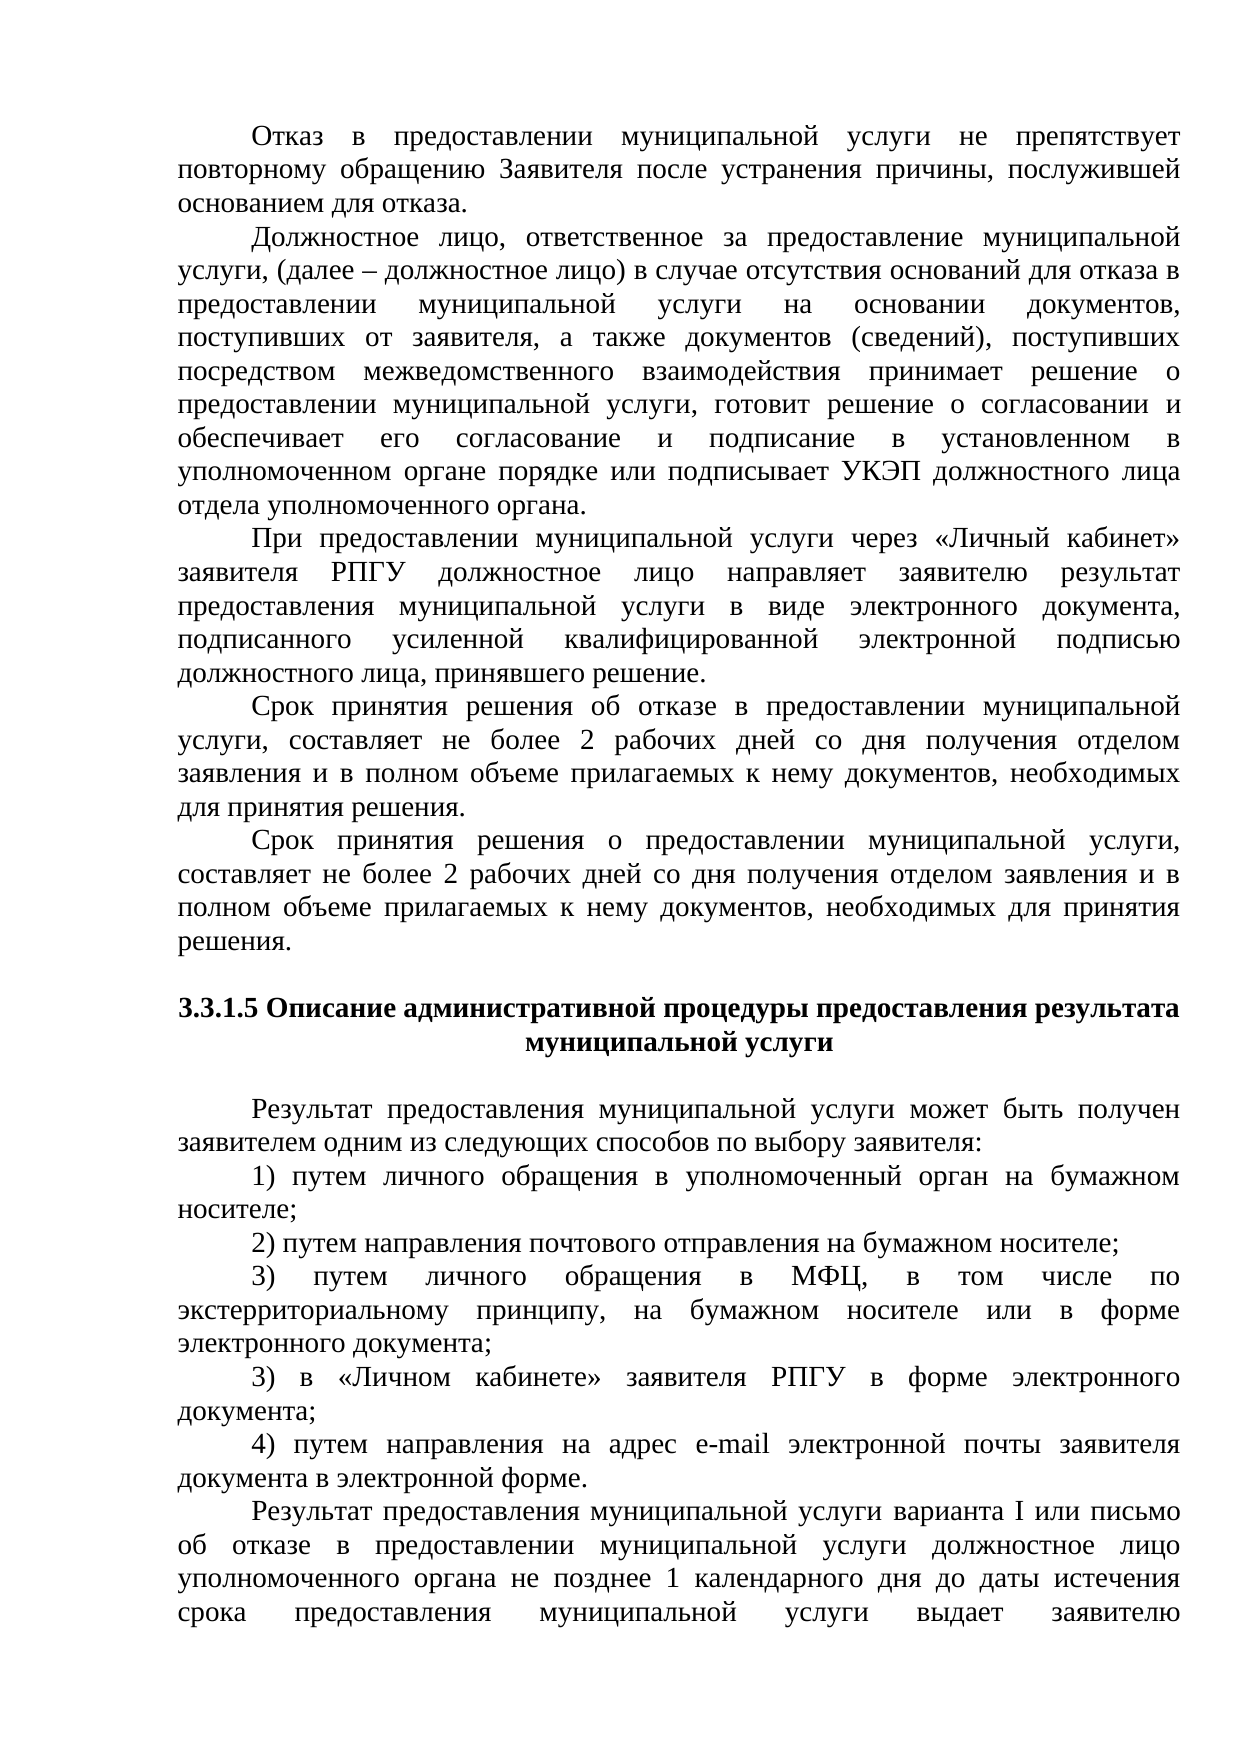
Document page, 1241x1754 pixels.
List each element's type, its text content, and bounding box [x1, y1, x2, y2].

text Результат предоставления муниципальной услуги может быть получен заявителем одним из следующих способов по выбору заявителя: [177, 1091, 1181, 1158]
text Срок принятия решения об отказе в предоставлении муниципальной услуги, составляет не более 2 рабочих дней со дня получения отделом заявления и в полном объеме прилагаемых к нему документов, необходимых для принятия решения. [177, 688, 1181, 822]
text 2) путем направления почтового отправления на бумажном носителе; [177, 1225, 1181, 1258]
text 1) путем личного обращения в уполномоченный орган на бумажном носителе; [177, 1158, 1181, 1225]
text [177, 1493, 1181, 1627]
text 4) путем направления на адрес e-mail электронной почты заявителя документа в электронной форме. [177, 1426, 1181, 1493]
text 3.3.1.5 Описание административной процедуры предоставления результата муниципальной услуги [177, 990, 1181, 1057]
text Должностное лицо, ответственное за предоставление муниципальной услуги, (далее – должностное лицо) в случае отсутствия оснований для отказа в предоставлении муниципальной услуги на основании документов, поступивших от заявителя, а также документов (сведений), поступивших посредством межведомственного взаимодействия принимает решение о предоставлении муниципальной услуги, готовит решение о согласовании и обеспечивает его согласование и подписание в установленном в уполномоченном органе порядке или подписывает УКЭП должностного лица отдела уполномоченного органа. [177, 219, 1181, 521]
text 3) в «Личном кабинете» заявителя РПГУ в форме электронного документа; [177, 1359, 1181, 1426]
text Отказ в предоставлении муниципальной услуги не препятствует повторному обращению Заявителя после устранения причины, послужившей основанием для отказа. [177, 118, 1181, 219]
text 3) путем личного обращения в МФЦ, в том числе по экстерриториальному принципу, на бумажном носителе или в форме электронного документа; [177, 1258, 1181, 1359]
text При предоставлении муниципальной услуги через «Личный кабинет» заявителя РПГУ должностное лицо направляет заявителю результат предоставления муниципальной услуги в виде электронного документа, подписанного усиленной квалифицированной электронной подписью должностного лица, принявшего решение. [177, 521, 1181, 688]
text Срок принятия решения о предоставлении муниципальной услуги, составляет не более 2 рабочих дней со дня получения отделом заявления и в полном объеме прилагаемых к нему документов, необходимых для принятия решения. [177, 822, 1181, 957]
